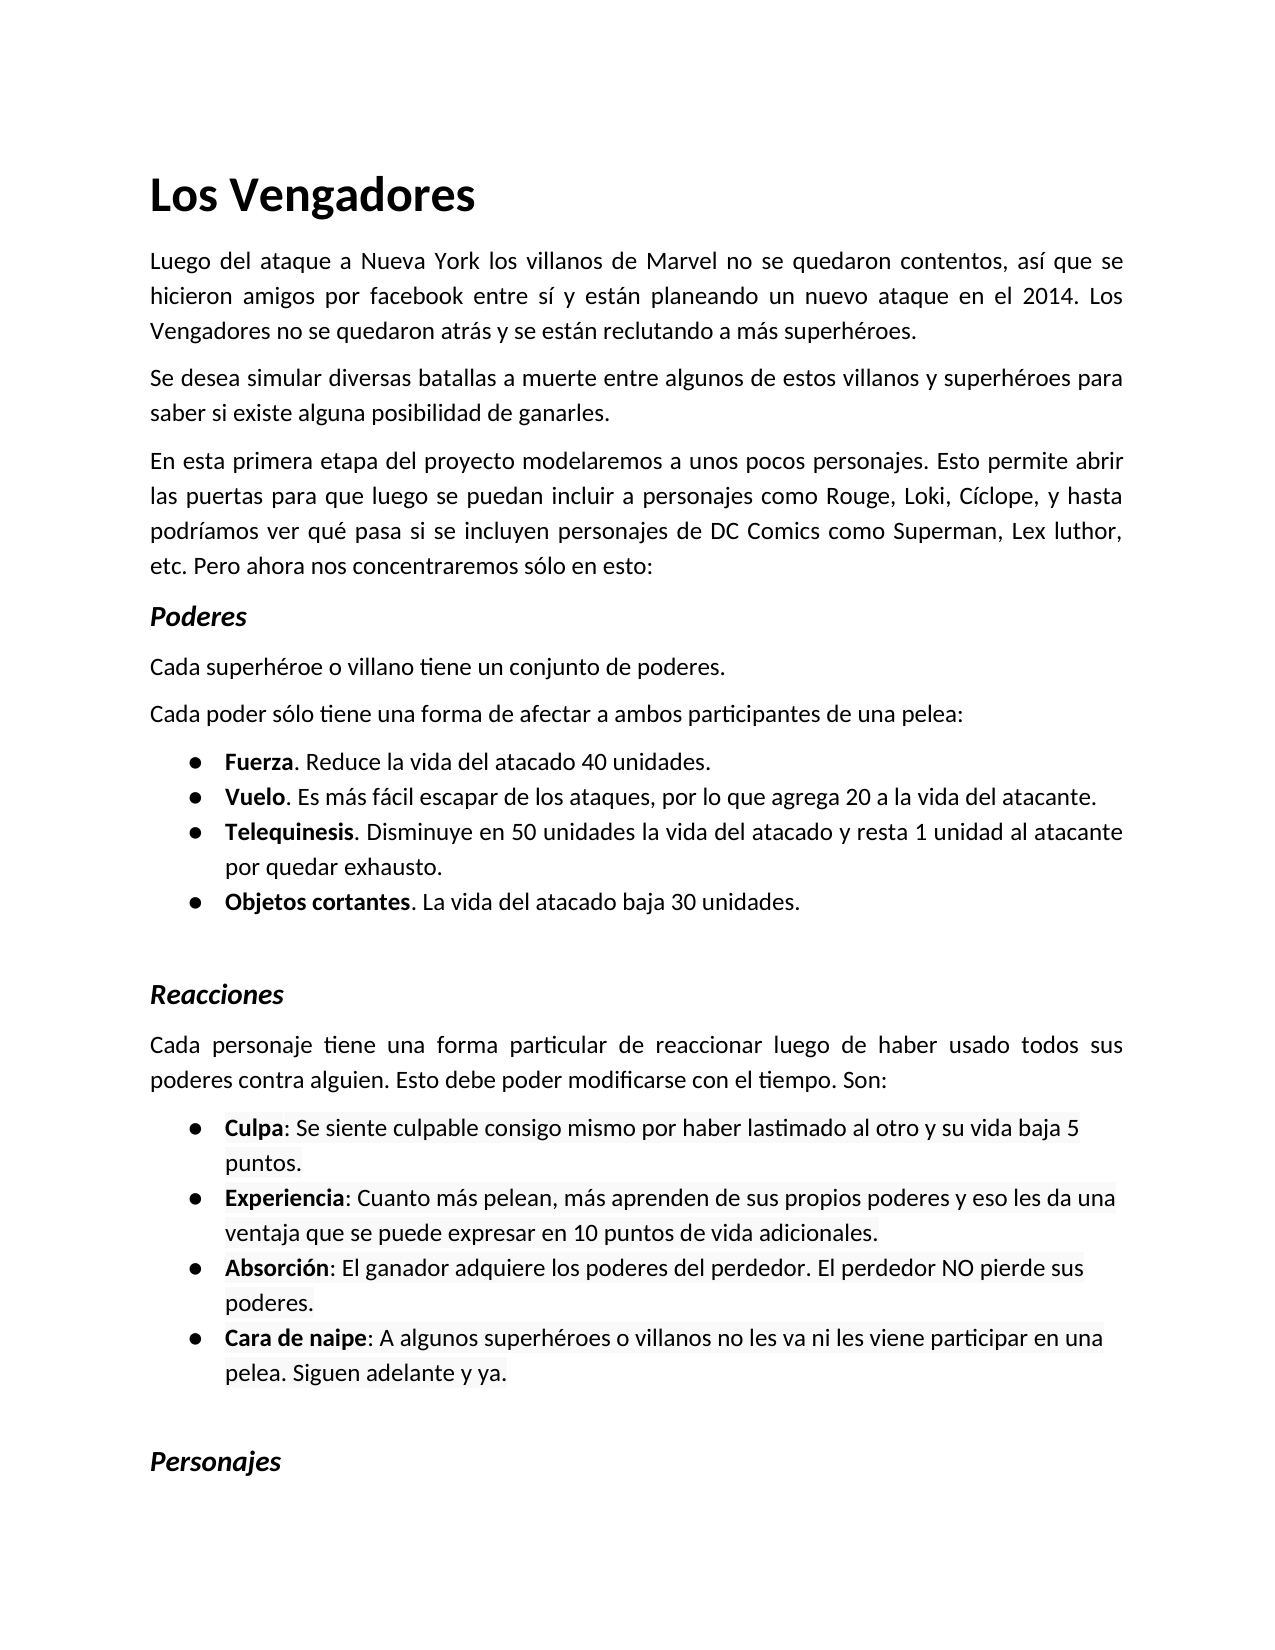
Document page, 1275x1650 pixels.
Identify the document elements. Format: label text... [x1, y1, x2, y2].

text Cada personaje tiene una forma particular de reaccionar luego de haber usado todos sus poderes contra alguien. Esto debe poder modificarse con el tiempo. Son: [150, 1030, 1125, 1095]
list Absorción: El ganador adquiere los poderes del perdedor. El perdedor NO pierde sus poderes. [188, 1252, 1125, 1318]
list Experiencia: Cuanto más pelean, más aprenden de sus propios poderes y eso les da una ventaja que se puede expresar en 10 puntos de vida adicionales. [188, 1182, 1125, 1248]
text Se desea simular diversas batallas a muerte entre algunos de estos villanos y superhéroes para saber si existe alguna posibilidad de ganarles. [150, 363, 1125, 428]
list Vuelo. Es más fácil escapar de los ataques, por lo que agrega 20 a la vida del atacante. [188, 781, 1125, 812]
list Fuerza. Reduce la vida del atacado 40 unidades. [188, 746, 1125, 777]
list Telequinesis. Disminuye en 50 unidades la vida del atacado y resta 1 unidad al atacante por quedar exhausto. [188, 816, 1125, 882]
list Cara de naipe: A algunos superhéroes o villanos no les va ni les viene participar en una pelea. Siguen adelante y ya. [188, 1322, 1125, 1388]
text Reacciones [150, 976, 1125, 1012]
list Culpa: Se siente culpable consigo mismo por haber lastimado al otro y su vida baja 5 puntos. [188, 1112, 1125, 1178]
text Personajes [150, 1443, 1125, 1479]
text Luego del ataque a Nueva York los villanos de Marvel no se quedaron contentos, así que se hicieron amigos por facebook entre sí y están planeando un nuevo ataque en el 2014. Los Vengadores no se quedaron atrás y se están reclutando a más superhéroes. [150, 245, 1125, 346]
list Objetos cortantes. La vida del atacado baja 30 unidades. [188, 886, 1125, 917]
text Cada superhéroe o villano tiene un conjunto de poderes. [150, 651, 1125, 682]
text Poderes [150, 598, 1125, 633]
text Los Vengadores [150, 162, 1125, 223]
text Cada poder sólo tiene una forma de afectar a ambos participantes de una pelea: [150, 698, 1125, 729]
text En esta primera etapa del proyecto modelaremos a unos pocos personajes. Esto permite abrir las puertas para que luego se puedan incluir a personajes como Rouge, Loki, Cíclope, y hasta podríamos ver qué pasa si se incluyen personajes de DC Comics como Superman, Lex luthor, etc. Pero ahora nos concentraremos sólo en esto: [150, 445, 1125, 581]
